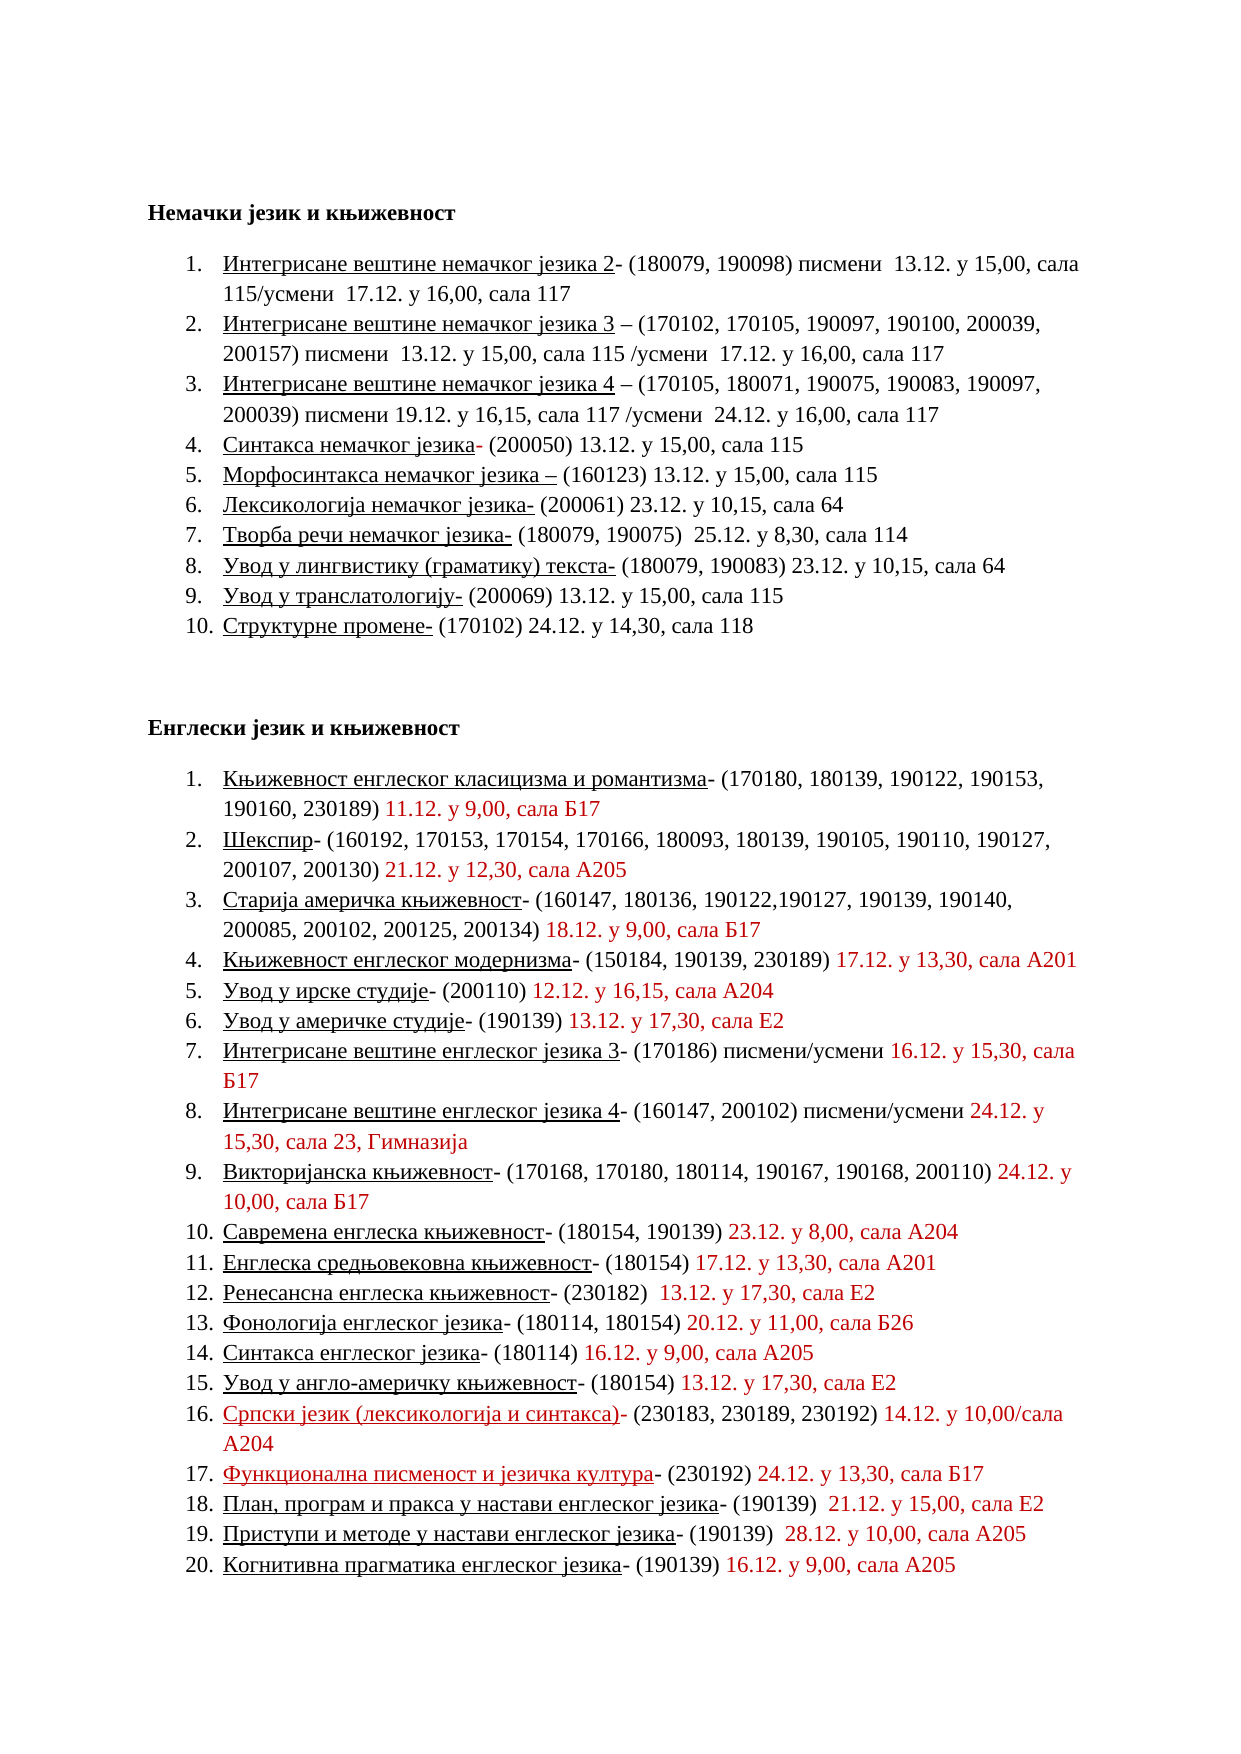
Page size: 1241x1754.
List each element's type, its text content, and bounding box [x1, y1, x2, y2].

list Српски језик (лексикологија и синтакса)- (230183, 230189, 230192) 14.12. у 10,00/сала А204 [185, 1400, 1093, 1456]
list Функционална писменост и језичка култура- (230192) 24.12. у 13,30, сала Б17 [185, 1460, 1093, 1486]
list Савремена енглеска књижевност- (180154, 190139) 23.12. у 8,00, сала А204 [185, 1218, 1093, 1245]
list Синтакса немачког језика- (200050) 13.12. у 15,00, сала 115 [185, 431, 1093, 457]
list Интегрисане вештине енглеског језика 4- (160147, 200102) писмени/усмени 24.12. у 15,30, сала 23, Гимназија [185, 1098, 1093, 1154]
list Фонологија енглеског језика- (180114, 180154) 20.12. у 11,00, сала Б26 [185, 1309, 1093, 1335]
list План, програм и пракса у настави енглеског језика- (190139) 21.12. у 15,00, сала Е2 [185, 1490, 1093, 1517]
list Интегрисане вештине енглеског језика 3- (170186) писмени/усмени 16.12. у 15,30, сала Б17 [185, 1037, 1093, 1094]
text Енглески језик и књижевност [148, 714, 1093, 741]
list Старија америчка књижевност- (160147, 180136, 190122,190127, 190139, 190140, 200085, 200102, 200125, 200134) 18.12. у 9,00, сала Б17 [185, 886, 1093, 943]
list Синтакса енглеског језика- (180114) 16.12. у 9,00, сала А205 [185, 1339, 1093, 1366]
list Когнитивна прагматика енглеског језика- (190139) 16.12. у 9,00, сала А205 [185, 1551, 1093, 1577]
list Викторијанска књижевност- (170168, 170180, 180114, 190167, 190168, 200110) 24.12. у 10,00, сала Б17 [185, 1158, 1093, 1214]
list Енглеска средњовековна књижевност- (180154) 17.12. у 13,30, сала А201 [185, 1249, 1093, 1275]
list Морфосинтакса немачког језика – (160123) 13.12. у 15,00, сала 115 [185, 461, 1093, 487]
list Шекспир- (160192, 170153, 170154, 170166, 180093, 180139, 190105, 190110, 190127, 200107, 200130) 21.12. у 12,30, сала А205 [185, 826, 1093, 882]
list Увод у америчке студије- (190139) 13.12. у 17,30, сала Е2 [185, 1007, 1093, 1033]
list Књижевност енглеског модернизма- (150184, 190139, 230189) 17.12. у 13,30, сала А201 [185, 947, 1093, 973]
list Лексикологија немачког језика- (200061) 23.12. у 10,15, сала 64 [185, 491, 1093, 518]
list Увод у ирске студије- (200110) 12.12. у 16,15, сала А204 [185, 977, 1093, 1003]
list Увод у транслатологију- (200069) 13.12. у 15,00, сала 115 [185, 582, 1093, 608]
list Интегрисане вештине немачког језика 2- (180079, 190098) писмени 13.12. у 15,00, сала 115/усмени 17.12. у 16,00, сала 117 [185, 250, 1093, 306]
list Интегрисане вештине немачког језика 3 – (170102, 170105, 190097, 190100, 200039, 200157) писмени 13.12. у 15,00, сала 115 /усмени 17.12. у 16,00, сала 117 [185, 310, 1093, 367]
list Увод у лингвистику (граматику) текста- (180079, 190083) 23.12. у 10,15, сала 64 [185, 552, 1093, 578]
text Немачки језик и књижевност [148, 199, 1093, 225]
list Књижевност енглеског класицизма и романтизма- (170180, 180139, 190122, 190153, 190160, 230189) 11.12. у 9,00, сала Б17 [185, 765, 1093, 822]
list Творба речи немачког језика- (180079, 190075) 25.12. у 8,30, сала 114 [185, 522, 1093, 548]
list Структурне промене- (170102) 24.12. у 14,30, сала 118 [185, 612, 1093, 638]
list Интегрисане вештине немачког језика 4 – (170105, 180071, 190075, 190083, 190097, 200039) писмени 19.12. у 16,15, сала 117 /усмени 24.12. у 16,00, сала 117 [185, 371, 1093, 427]
list Ренесансна енглеска књижевност- (230182) 13.12. у 17,30, сала Е2 [185, 1279, 1093, 1305]
list Приступи и методе у настави енглеског језика- (190139) 28.12. у 10,00, сала А205 [185, 1521, 1093, 1547]
list Увод у англо-америчку књижевност- (180154) 13.12. у 17,30, сала Е2 [185, 1369, 1093, 1396]
